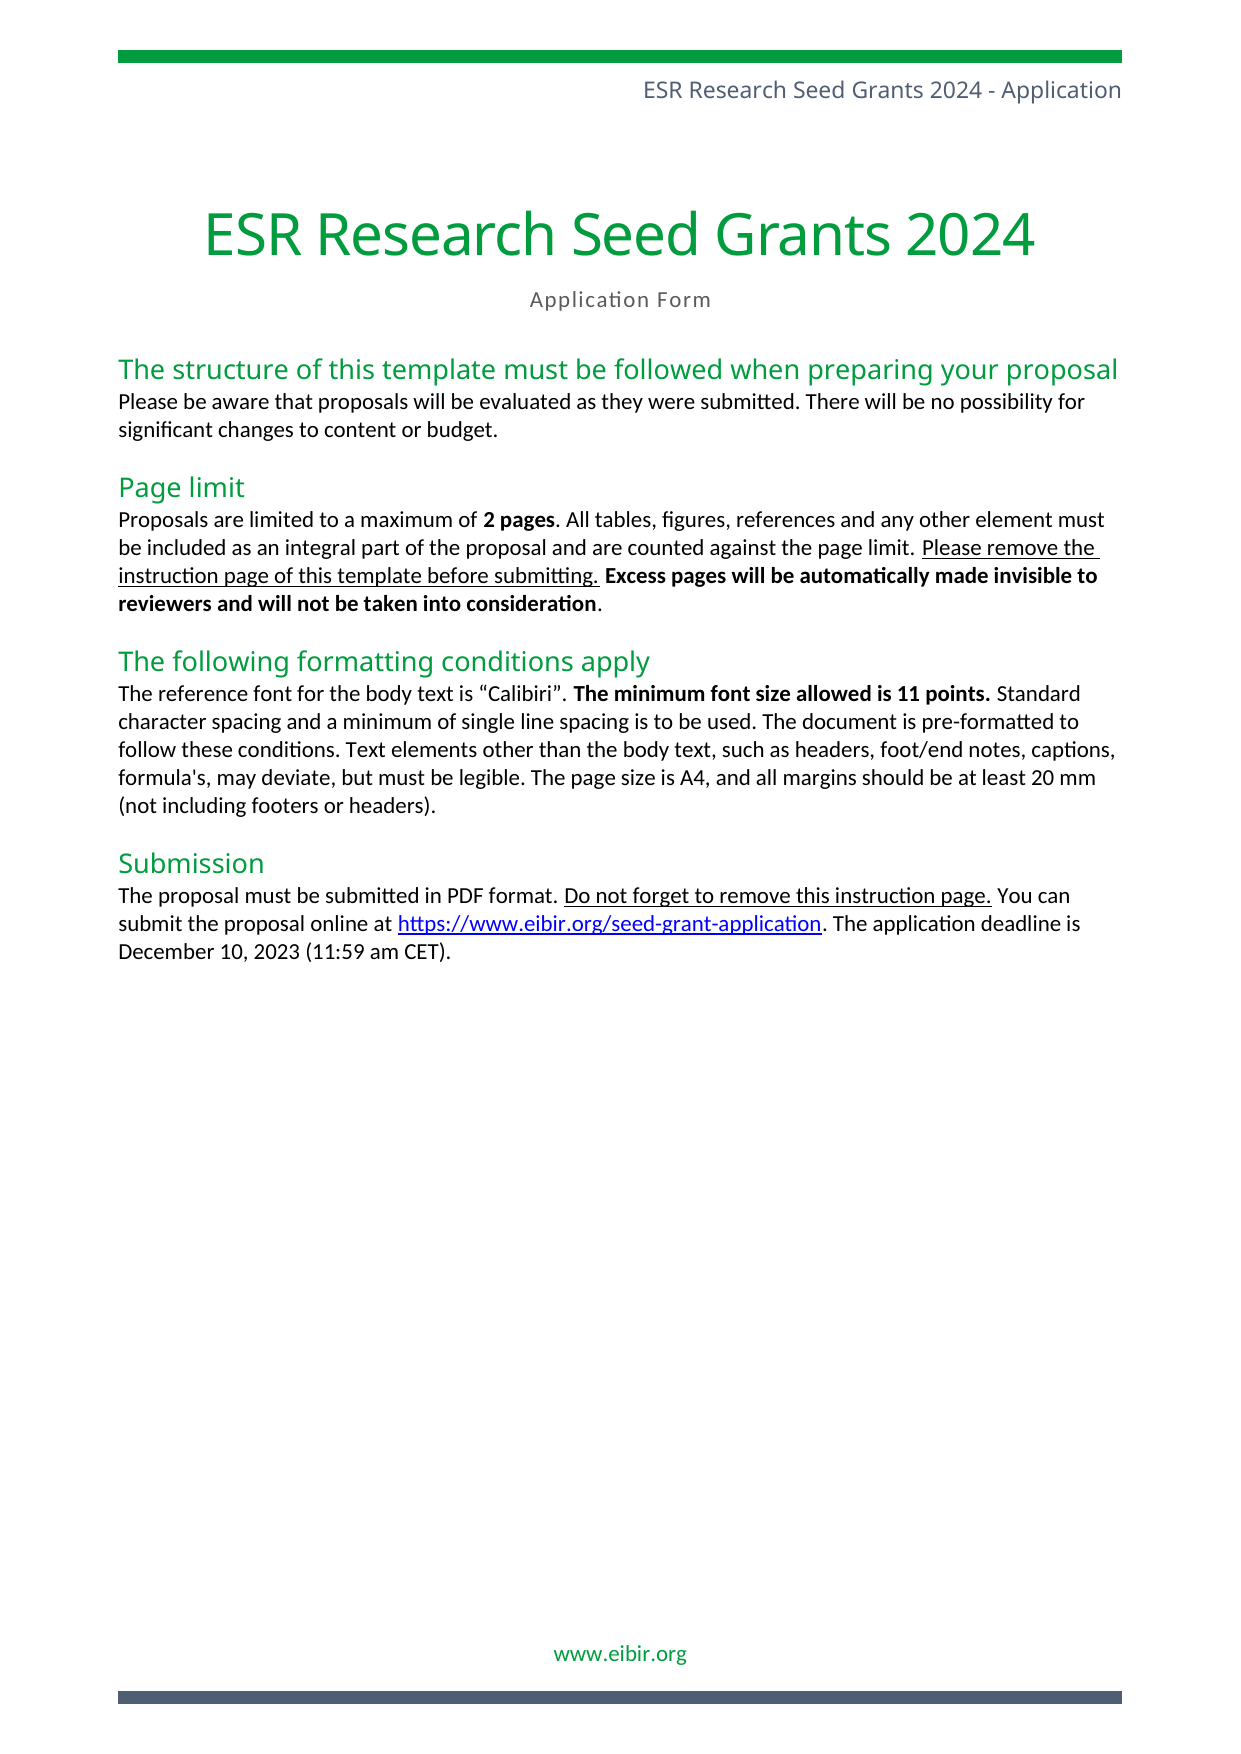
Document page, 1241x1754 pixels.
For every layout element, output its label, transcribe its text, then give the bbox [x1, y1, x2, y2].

subtitle Page limit [118, 468, 1122, 505]
subtitle The following formatting conditions apply [118, 642, 1122, 679]
text Proposals are limited to a maximum of 2 pages. All tables, figures, references and any other element must be included as an integral part of the proposal and are counted against the page limit. Please remove the instruction page of this template before submitting. Excess pages will be automatically made invisible to reviewers and will not be taken into consideration. [118, 505, 1122, 617]
subtitle Application Form [118, 285, 1122, 313]
text Please be aware that proposals will be evaluated as they were submitted. There will be no possibility for significant changes to content or budget. [118, 387, 1122, 443]
title ESR Research Seed Grants 2024 [118, 193, 1122, 273]
subtitle The structure of this template must be followed when preparing your proposal [118, 351, 1122, 387]
text The reference font for the body text is “Calibiri”. The minimum font size allowed is 11 points. Standard character spacing and a minimum of single line spacing is to be used. The document is pre-formatted to follow these conditions. Text elements other than the body text, such as headers, foot/end notes, captions, formula's, may deviate, but must be legible. The page size is A4, and all margins should be at least 20 mm (not including footers or headers). [118, 679, 1122, 819]
subtitle Submission [118, 844, 1122, 881]
text The proposal must be submitted in PDF format. Do not forget to remove this instruction page. You can submit the proposal online at https://www.eibir.org/seed-grant-application. The application deadline is December 10, 2023 (11:59 am CET). [118, 881, 1122, 965]
